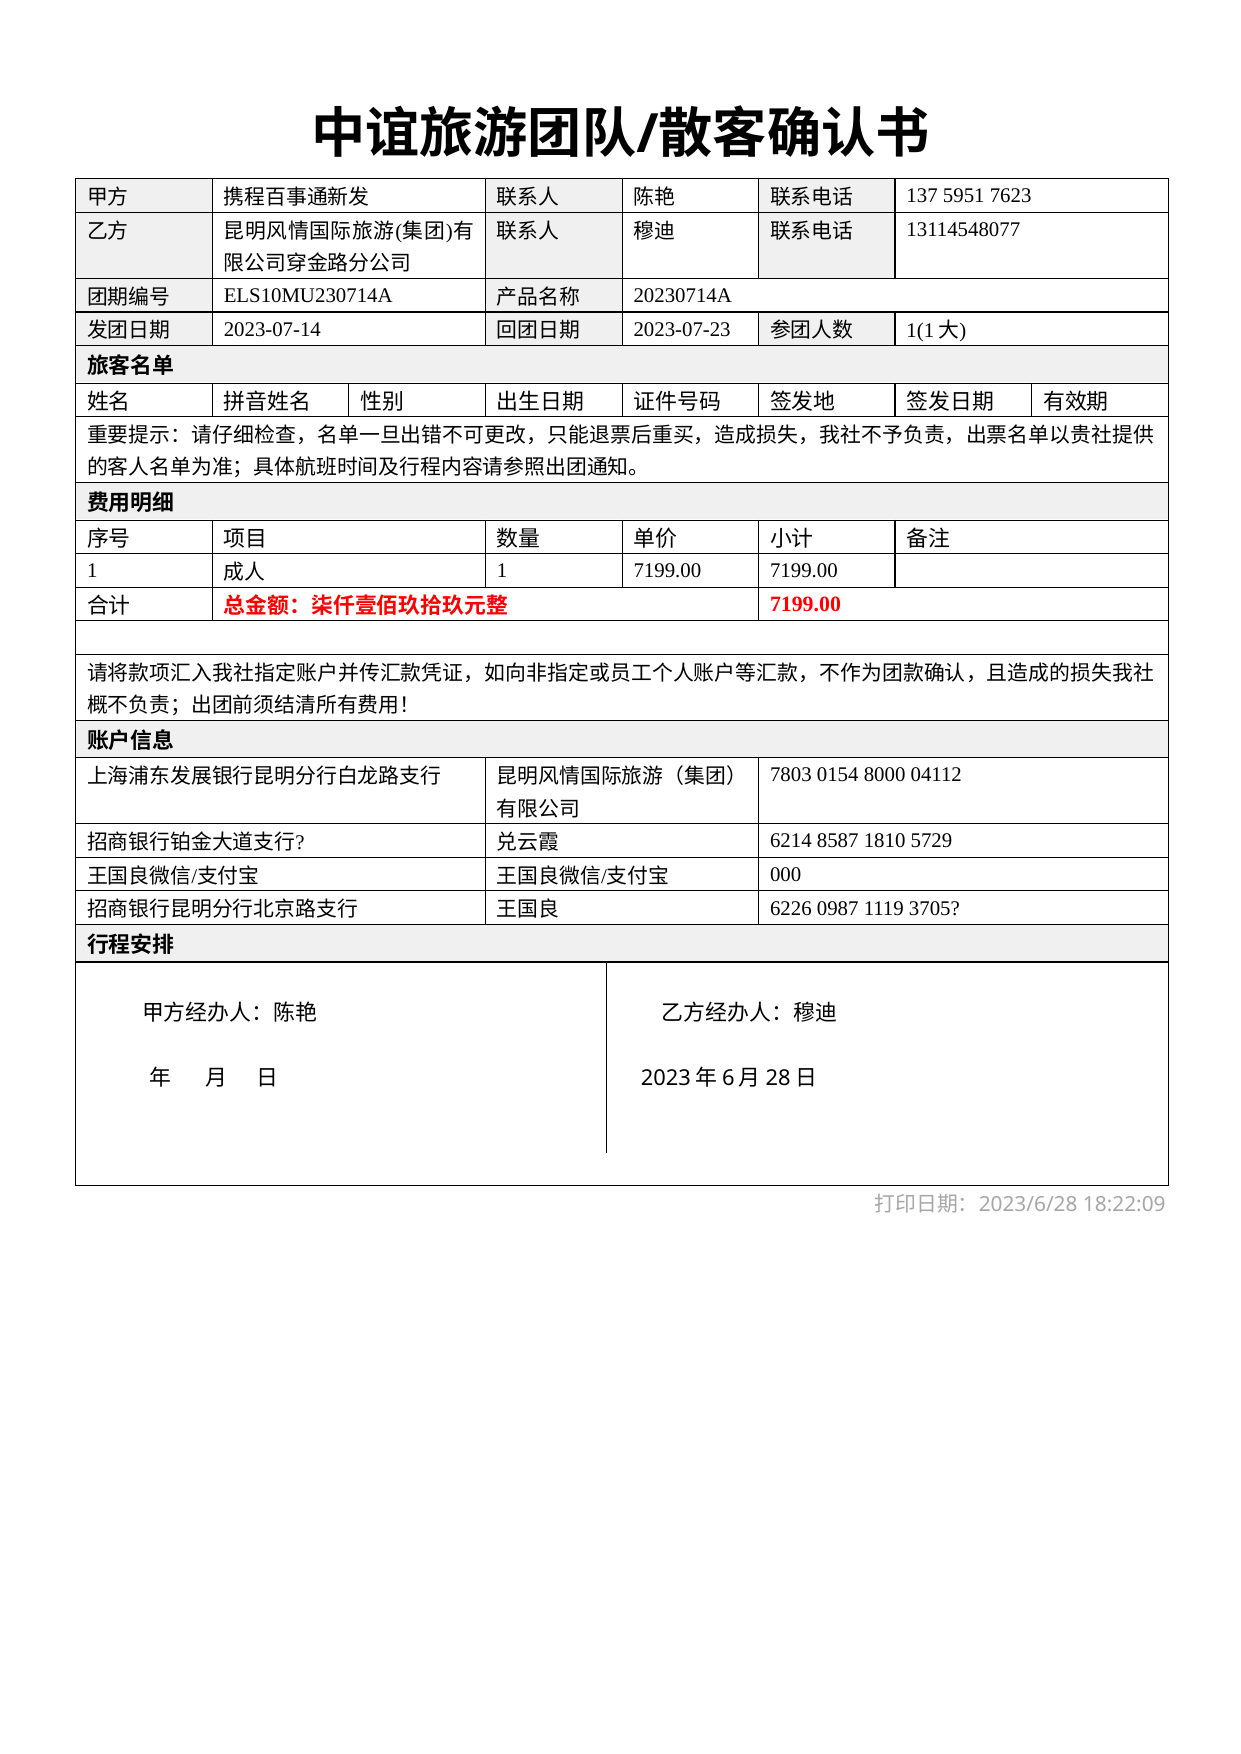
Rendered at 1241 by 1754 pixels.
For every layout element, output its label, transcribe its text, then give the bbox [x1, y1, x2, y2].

table_cell 7199.00 [759, 554, 894, 587]
table_cell 2023-07-14 [213, 313, 485, 345]
table_cell 出生日期 [486, 384, 622, 416]
table_cell 昆明风情国际旅游(集团)有限公司穿金路分公司 [213, 213, 485, 278]
text 打印日期：2023/6/28 18:22:09 [75, 1186, 1165, 1218]
table_cell ELS10MU230714A [213, 279, 485, 311]
table_cell 小计 [759, 521, 894, 553]
table_cell 上海浦东发展银行昆明分行白龙路支行 [76, 758, 485, 823]
table_header 联系电话 [759, 179, 894, 212]
table_cell 数量 [486, 521, 622, 553]
table_cell 签发日期 [896, 384, 1031, 416]
table_cell 请将款项汇入我社指定账户并传汇款凭证，如向非指定或员工个人账户等汇款，不作为团款确认，且造成的损失我社概不负责；出团前须结清所有费用！ [76, 655, 1168, 720]
table_cell [76, 963, 1168, 1185]
table_cell 1 [76, 554, 212, 587]
table_cell 性别 [349, 384, 485, 416]
table_cell 账户信息 [76, 721, 1168, 757]
table_cell 招商银行昆明分行北京路支行 [76, 891, 485, 924]
table_cell 000 [759, 858, 1168, 890]
table_header 携程百事通新发 [213, 179, 485, 212]
table_cell 拼音姓名 [213, 384, 348, 416]
table_cell 成人 [213, 554, 485, 587]
table_cell 招商银行铂金大道支行? [76, 824, 485, 857]
table_cell 产品名称 [486, 279, 622, 311]
table_cell 发团日期 [76, 313, 212, 345]
table_cell 团期编号 [76, 279, 212, 311]
table_header 137 5951 7623 [896, 179, 1168, 212]
table_cell 13114548077 [896, 213, 1168, 278]
table_cell 1(1大) [896, 313, 1168, 345]
table_cell 合计 [76, 588, 212, 620]
table_cell 签发地 [759, 384, 894, 416]
table_cell 20230714A [623, 279, 1168, 311]
table_header 联系人 [486, 179, 622, 212]
table_cell 备注 [896, 521, 1168, 553]
table_cell 总金额：柒仟壹佰玖拾玖元整 [213, 588, 758, 620]
table_cell 旅客名单 [76, 346, 1168, 382]
table_cell 6226 0987 1119 3705? [759, 891, 1168, 924]
table_cell 1 [486, 554, 622, 587]
table_header 陈艳 [623, 179, 758, 212]
table_cell [896, 554, 1168, 587]
table_cell 序号 [76, 521, 212, 553]
table_cell 穆迪 [623, 213, 758, 278]
table_cell 项目 [213, 521, 485, 553]
table_cell 有效期 [1032, 384, 1168, 416]
table_cell 6214 8587 1810 5729 [759, 824, 1168, 857]
table_cell 王国良微信/支付宝 [76, 858, 485, 890]
table_cell 昆明风情国际旅游（集团）有限公司 [486, 758, 758, 823]
table_header 甲方 [76, 179, 212, 212]
table_cell 姓名 [76, 384, 212, 416]
table_cell 7199.00 [759, 588, 1168, 620]
table_cell 联系电话 [759, 213, 894, 278]
table_cell 王国良 [486, 891, 758, 924]
table_cell 7803 0154 8000 04112 [759, 758, 1168, 823]
table_cell 证件号码 [623, 384, 758, 416]
table_cell [76, 621, 1168, 654]
table_cell 费用明细 [76, 483, 1168, 519]
text 中谊旅游团队/散客确认书 [75, 81, 1165, 178]
table_cell 行程安排 [76, 925, 1168, 961]
table_cell 兑云霞 [486, 824, 758, 857]
table_cell 乙方 [76, 213, 212, 278]
table_cell 参团人数 [759, 313, 894, 345]
table_cell 7199.00 [623, 554, 758, 587]
table_cell 联系人 [486, 213, 622, 278]
table_cell 2023-07-23 [623, 313, 758, 345]
table_cell 回团日期 [486, 313, 622, 345]
table_cell 单价 [623, 521, 758, 553]
table_cell 重要提示：请仔细检查，名单一旦出错不可更改，只能退票后重买，造成损失，我社不予负责，出票名单以贵社提供的客人名单为准；具体航班时间及行程内容请参照出团通知。 [76, 417, 1168, 482]
table_cell 王国良微信/支付宝 [486, 858, 758, 890]
